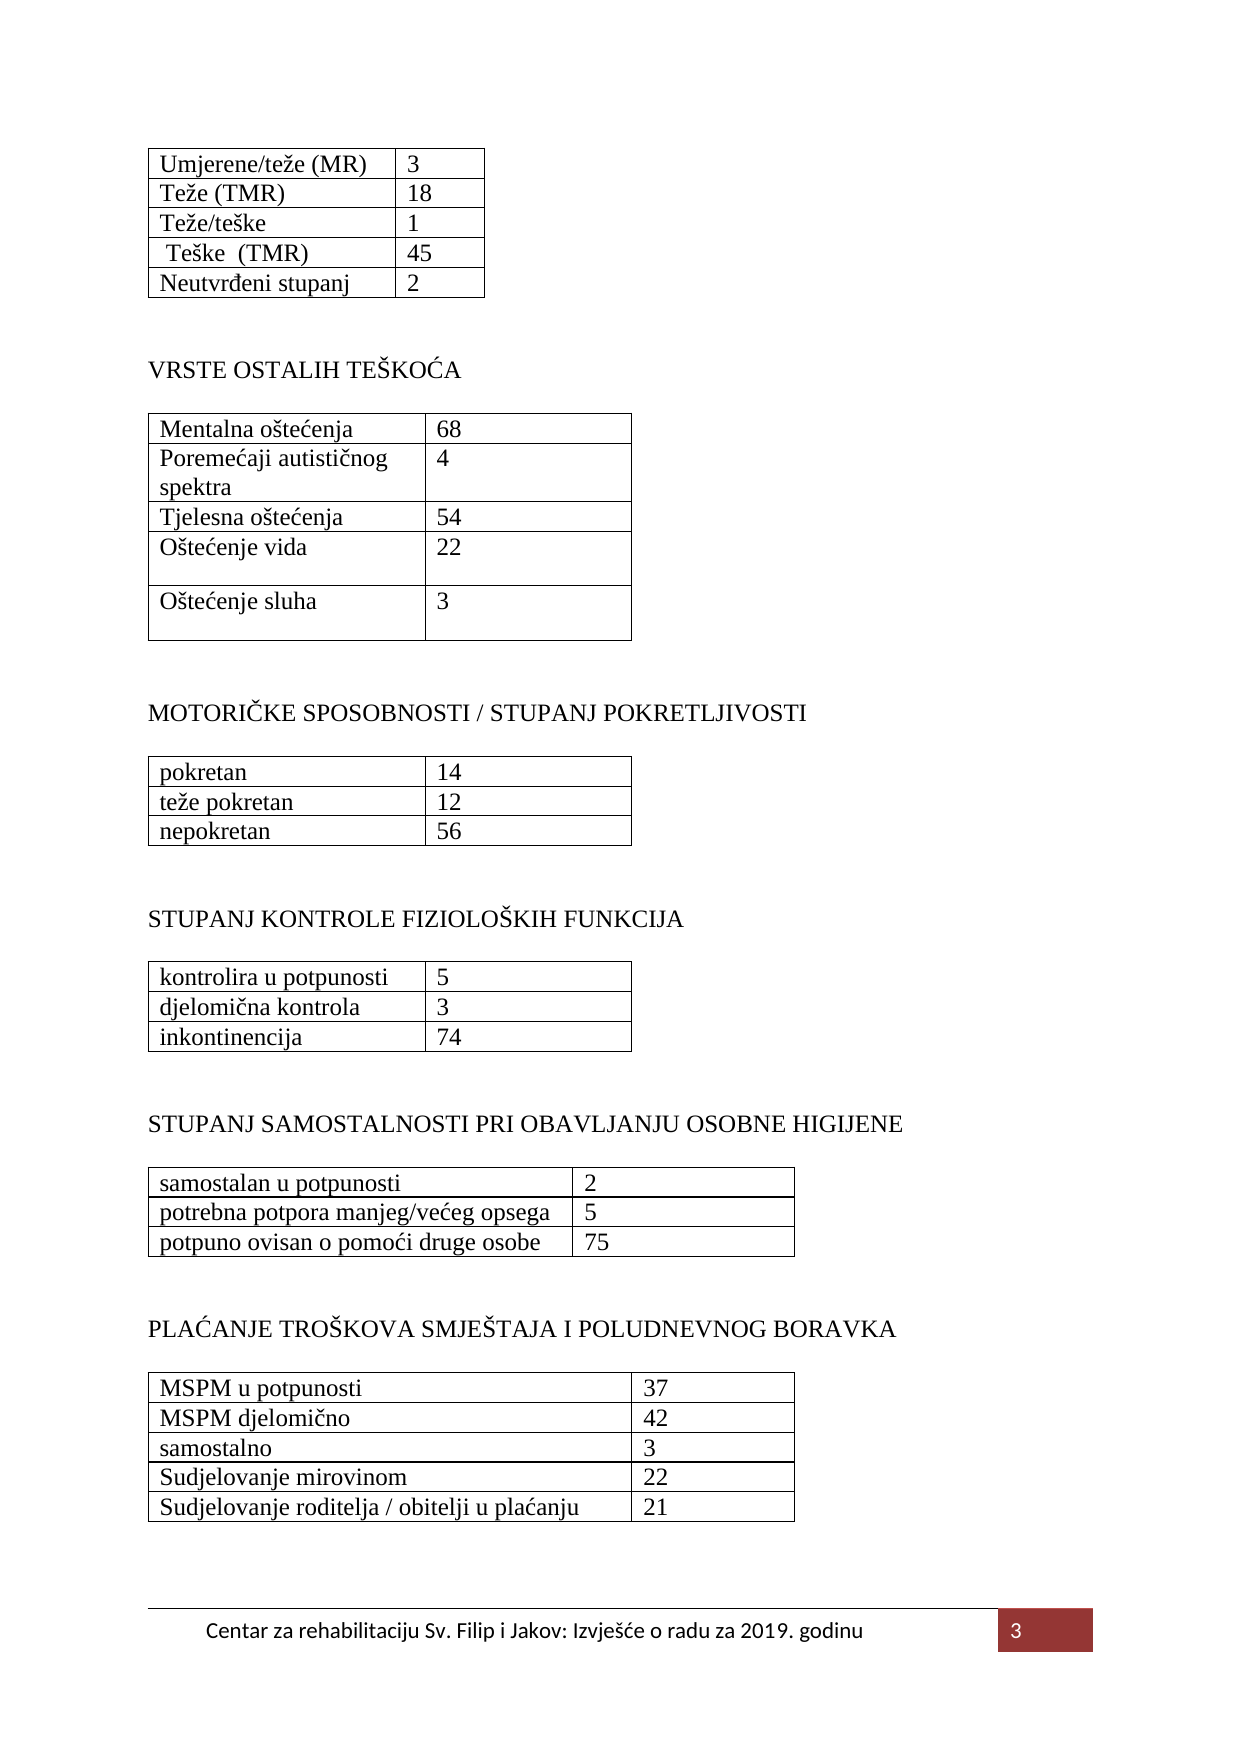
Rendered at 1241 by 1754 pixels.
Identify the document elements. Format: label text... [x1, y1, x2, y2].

table_cell Teže (TMR) [149, 179, 395, 207]
table_cell Umjerene/teže (MR) [149, 149, 395, 177]
text PLAĆANJE TROŠKOVA SMJEŠTAJA I POLUDNEVNOG BORAVKA [148, 1314, 1093, 1343]
table_cell 22 [426, 532, 631, 585]
table_header samostalan u potpunosti [149, 1168, 572, 1196]
table_header Mentalna oštećenja [149, 414, 425, 442]
table_cell teže pokretan [149, 787, 425, 815]
table_cell nepokretan [149, 816, 425, 845]
table_cell 12 [426, 787, 631, 815]
table_cell 2 [396, 268, 484, 297]
table_header 2 [573, 1168, 794, 1196]
text VRSTE OSTALIH TEŠKOĆA [148, 355, 1093, 384]
table_cell 18 [396, 179, 484, 207]
table_cell Sudjelovanje mirovinom [149, 1463, 631, 1491]
table_cell MSPM djelomično [149, 1403, 631, 1432]
table_header 5 [426, 962, 631, 991]
table_cell djelomična kontrola [149, 992, 425, 1021]
table_cell 75 [573, 1227, 794, 1256]
table_cell 4 [426, 444, 631, 501]
text MOTORIČKE SPOSOBNOSTI / STUPANJ POKRETLJIVOSTI [148, 698, 1093, 727]
text STUPANJ SAMOSTALNOSTI PRI OBAVLJANJU OSOBNE HIGIJENE [148, 1109, 1093, 1138]
table_cell 3 [426, 586, 631, 640]
table_cell potrebna potpora manjeg/većeg opsega [149, 1198, 572, 1226]
table_cell 3 [632, 1433, 794, 1461]
table_cell 45 [396, 238, 484, 267]
table_header pokretan [149, 757, 425, 786]
table_cell 3 [426, 992, 631, 1021]
table_cell potpuno ovisan o pomoći druge osobe [149, 1227, 572, 1256]
table_cell 74 [426, 1022, 631, 1051]
table_cell 56 [426, 816, 631, 845]
table_cell Oštećenje sluha [149, 586, 425, 640]
table_cell 21 [632, 1492, 794, 1521]
text STUPANJ KONTROLE FIZIOLOŠKIH FUNKCIJA [148, 904, 1093, 932]
table_header kontrolira u potpunosti [149, 962, 425, 991]
table_header 68 [426, 414, 631, 442]
table_cell Oštećenje vida [149, 532, 425, 585]
table_cell 22 [632, 1463, 794, 1491]
table_cell Poremećaji autističnog spektra [149, 444, 425, 501]
table_cell Sudjelovanje roditelja / obitelji u plaćanju [149, 1492, 631, 1521]
table_cell 1 [396, 208, 484, 237]
table_cell Neutvrđeni stupanj [149, 268, 395, 297]
table_cell inkontinencija [149, 1022, 425, 1051]
table_cell Teže/teške [149, 208, 395, 237]
table_cell samostalno [149, 1433, 631, 1461]
table_header 37 [632, 1373, 794, 1402]
table_cell 3 [396, 149, 484, 177]
table_cell Teške (TMR) [149, 238, 395, 267]
table_cell 54 [426, 502, 631, 531]
table_header MSPM u potpunosti [149, 1373, 631, 1402]
table_cell 5 [573, 1198, 794, 1226]
table_cell 42 [632, 1403, 794, 1432]
table_cell Tjelesna oštećenja [149, 502, 425, 531]
table_header 14 [426, 757, 631, 786]
